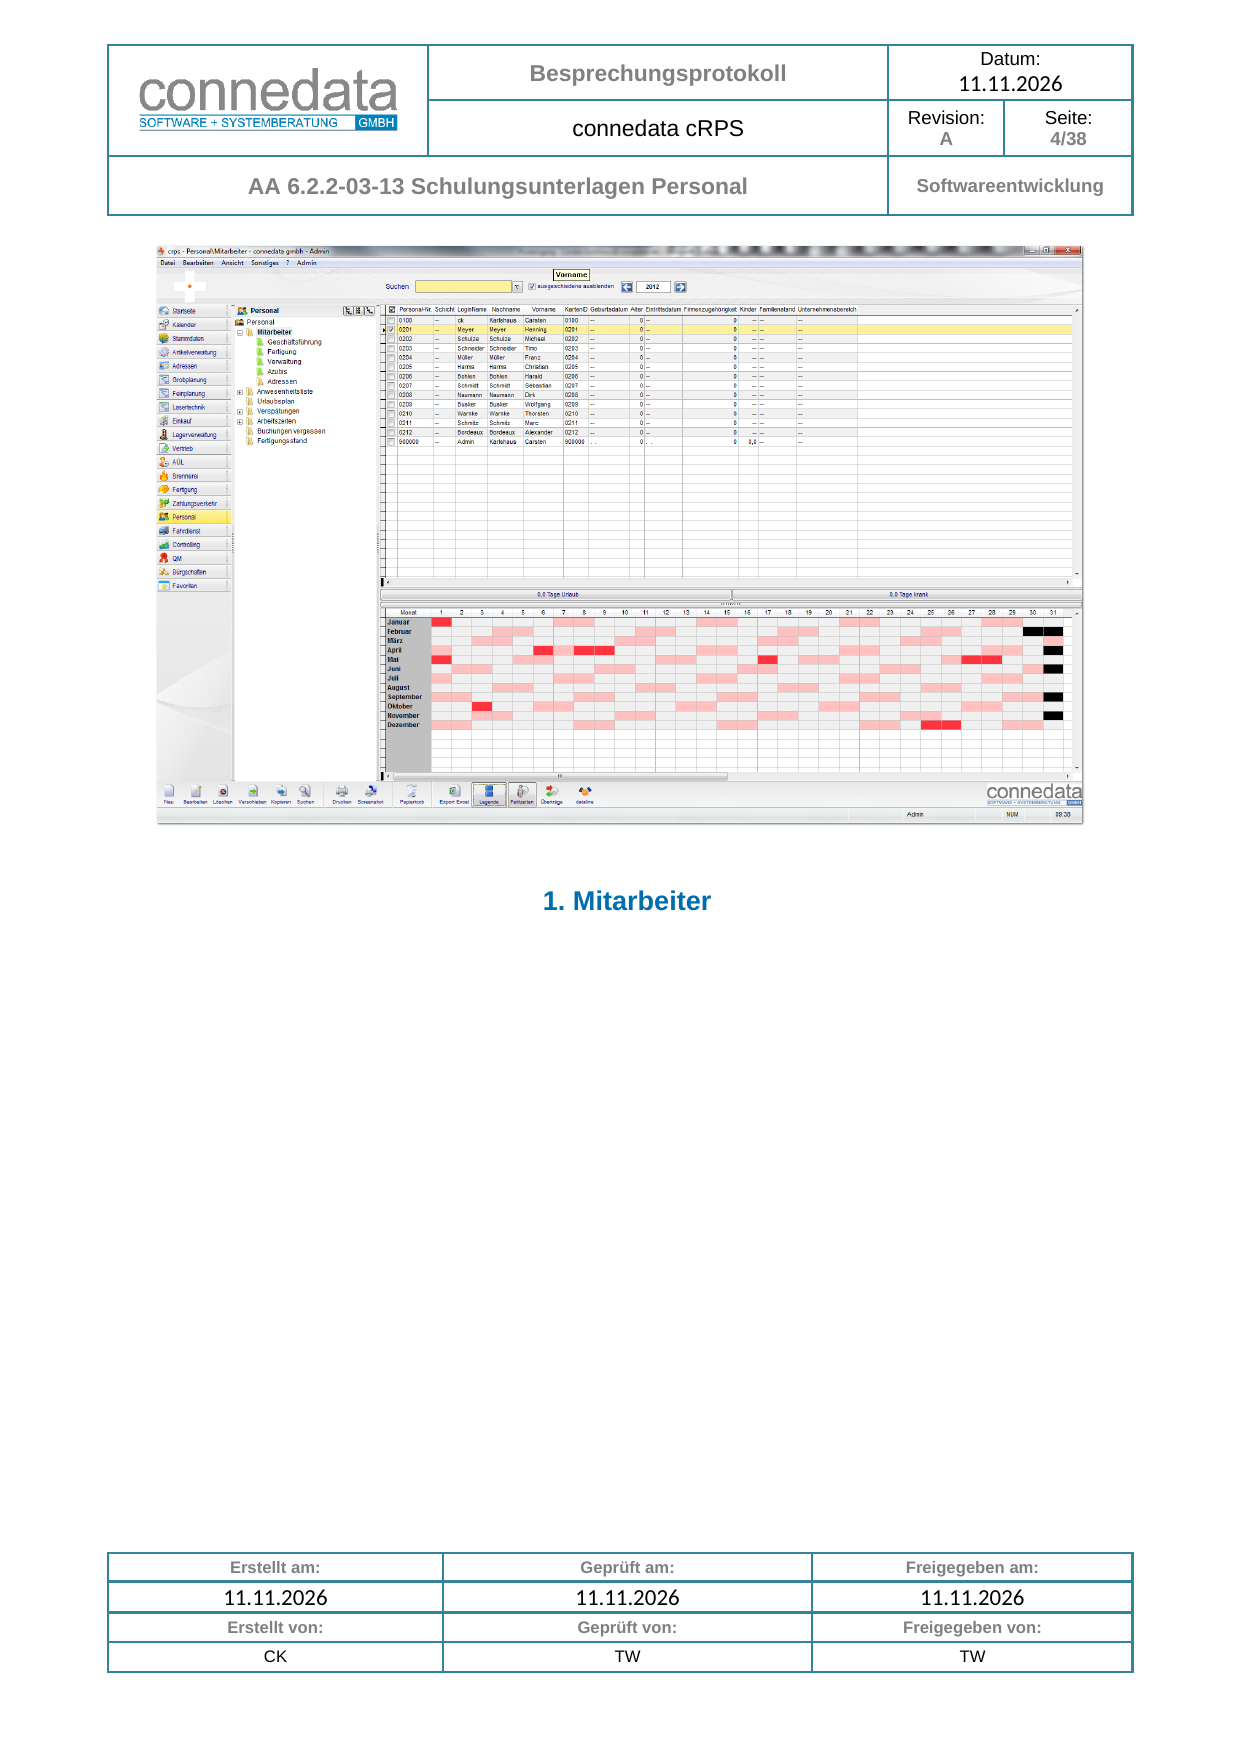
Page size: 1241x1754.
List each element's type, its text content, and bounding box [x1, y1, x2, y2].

picture [136, 68, 399, 133]
picture [155, 244, 1085, 827]
text 1. Mitarbeiter [148, 884, 1093, 916]
